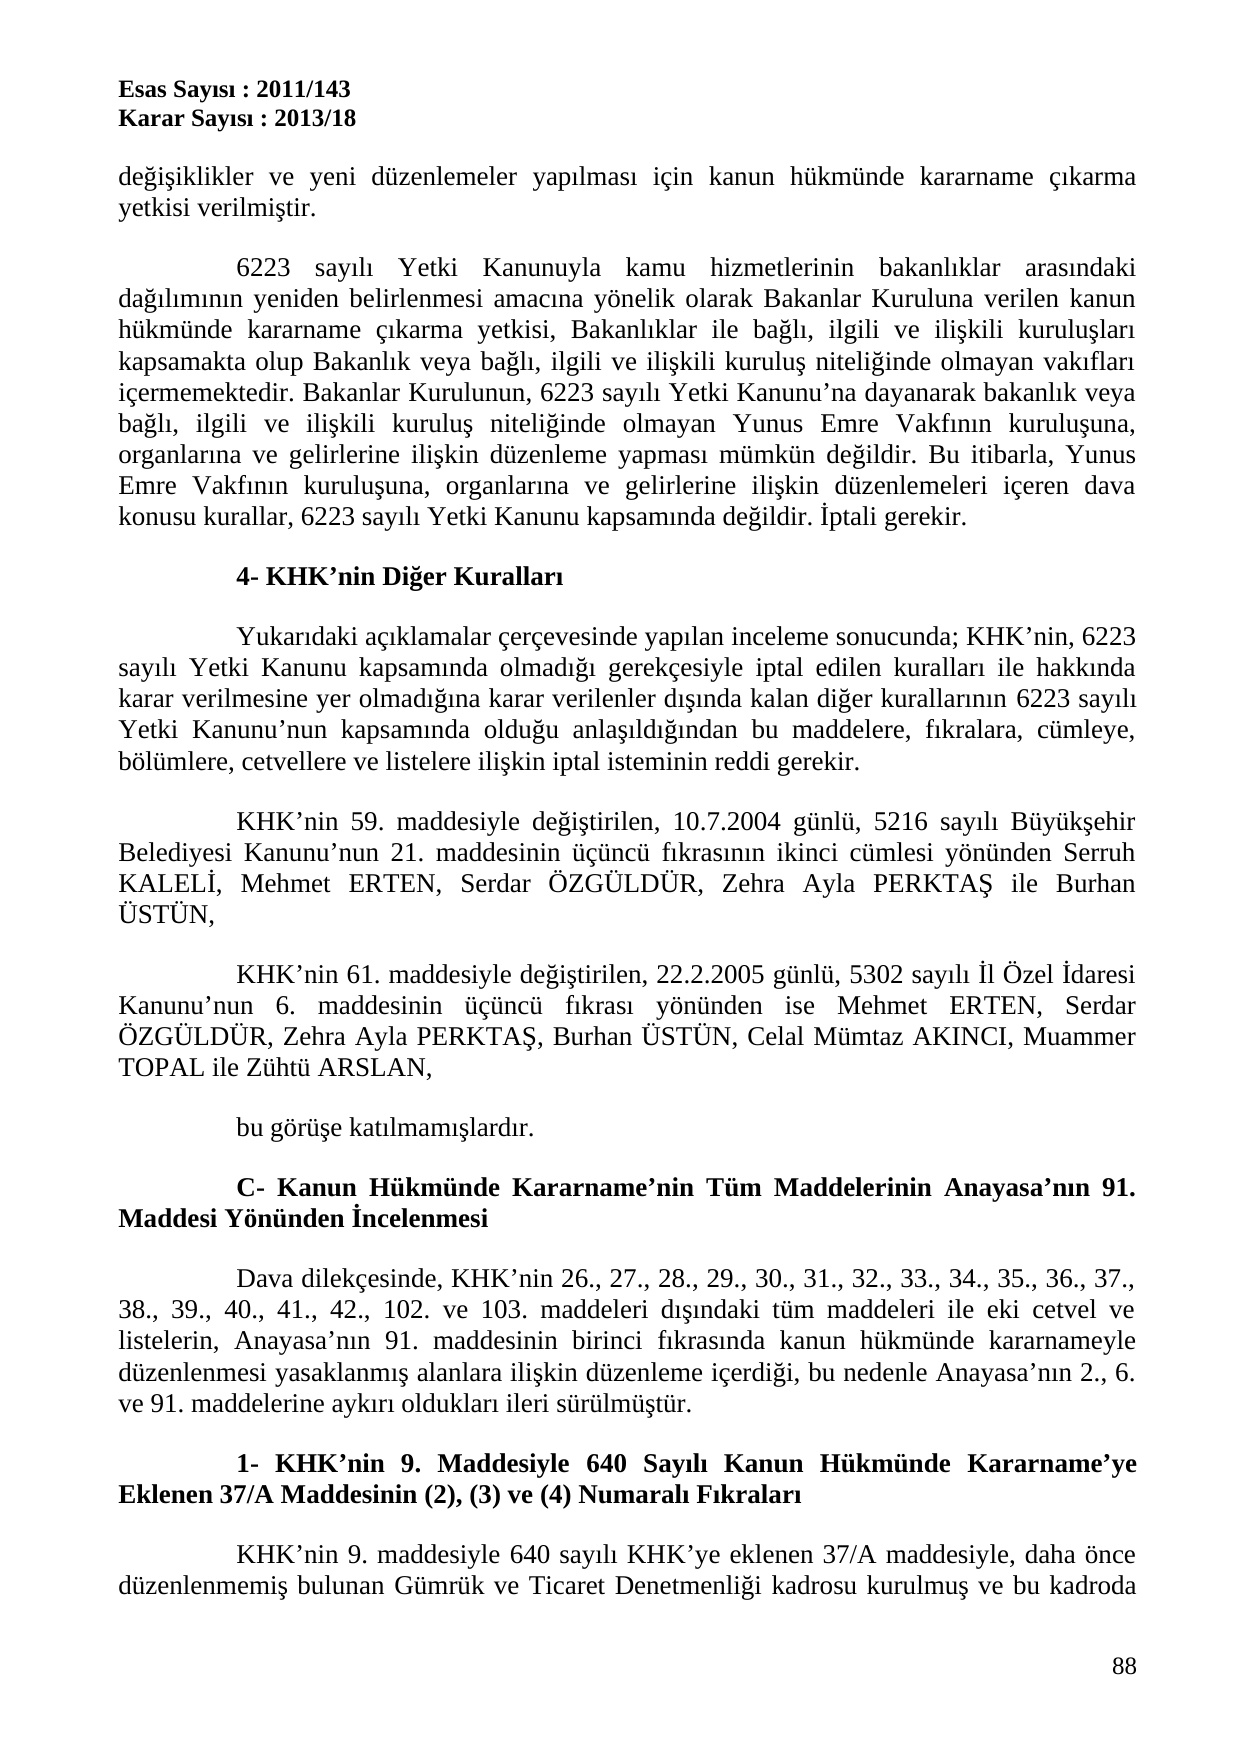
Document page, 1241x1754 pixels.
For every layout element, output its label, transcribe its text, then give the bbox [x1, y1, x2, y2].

text KHK’nin 61. maddesiyle değiştirilen, 22.2.2005 günlü, 5302 sayılı İl Özel İdaresi Kanunu’nun 6. maddesinin üçüncü fıkrası yönünden ise Mehmet ERTEN, Serdar ÖZGÜLDÜR, Zehra Ayla PERKTAŞ, Burhan ÜSTÜN, Celal Mümtaz AKINCI, Muammer TOPAL ile Zühtü ARSLAN, [118, 958, 1137, 1082]
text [118, 1538, 1137, 1600]
text Yukarıdaki açıklamalar çerçevesinde yapılan inceleme sonucunda; KHK’nin, 6223 sayılı Yetki Kanunu kapsamında olmadığı gerekçesiyle iptal edilen kuralları ile hakkında karar verilmesine yer olmadığına karar verilenler dışında kalan diğer kurallarının 6223 sayılı Yetki Kanunu’nun kapsamında olduğu anlaşıldığından bu maddelere, fıkralara, cümleye, bölümlere, cetvellere ve listelere ilişkin iptal isteminin reddi gerekir. [118, 620, 1137, 776]
text bu görüşe katılmamışlardır. [118, 1111, 1137, 1142]
text KHK’nin 59. maddesiyle değiştirilen, 10.7.2004 günlü, 5216 sayılı Büyükşehir Belediyesi Kanunu’nun 21. maddesinin üçüncü fıkrasının ikinci cümlesi yönünden Serruh KALELİ, Mehmet ERTEN, Serdar ÖZGÜLDÜR, Zehra Ayla PERKTAŞ ile Burhan ÜSTÜN, [118, 804, 1137, 929]
text 6223 sayılı Yetki Kanunuyla kamu hizmetlerinin bakanlıklar arasındaki dağılımının yeniden belirlenmesi amacına yönelik olarak Bakanlar Kuruluna verilen kanun hükmünde kararname çıkarma yetkisi, Bakanlıklar ile bağlı, ilgili ve ilişkili kuruluşları kapsamakta olup Bakanlık veya bağlı, ilgili ve ilişkili kuruluş niteliğinde olmayan vakıfları içermemektedir. Bakanlar Kurulunun, 6223 sayılı Yetki Kanunu’na dayanarak bakanlık veya bağlı, ilgili ve ilişkili kuruluş niteliğinde olmayan Yunus Emre Vakfının kuruluşuna, organlarına ve gelirlerine ilişkin düzenleme yapması mümkün değildir. Bu itibarla, Yunus Emre Vakfının kuruluşuna, organlarına ve gelirlerine ilişkin düzenlemeleri içeren dava konusu kurallar, 6223 sayılı Yetki Kanunu kapsamında değildir. İptali gerekir. [118, 251, 1137, 531]
text C- Kanun Hükmünde Kararname’nin Tüm Maddelerinin Anayasa’nın 91. Maddesi Yönünden İncelenmesi [118, 1171, 1137, 1233]
text 4- KHK’nin Diğer Kuralları [118, 560, 1137, 591]
text Dava dilekçesinde, KHK’nin 26., 27., 28., 29., 30., 31., 32., 33., 34., 35., 36., 37., 38., 39., 40., 41., 42., 102. ve 103. maddeleri dışındaki tüm maddeleri ile eki cetvel ve listelerin, Anayasa’nın 91. maddesinin birinci fıkrasında kanun hükmünde kararnameyle düzenlenmesi yasaklanmış alanlara ilişkin düzenleme içerdiği, bu nedenle Anayasa’nın 2., 6. ve 91. maddelerine aykırı oldukları ileri sürülmüştür. [118, 1262, 1137, 1418]
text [118, 160, 1137, 222]
text 1- KHK’nin 9. Maddesiyle 640 Sayılı Kanun Hükmünde Kararname’ye Eklenen 37/A Maddesinin (2), (3) ve (4) Numaralı Fıkraları [118, 1447, 1137, 1509]
